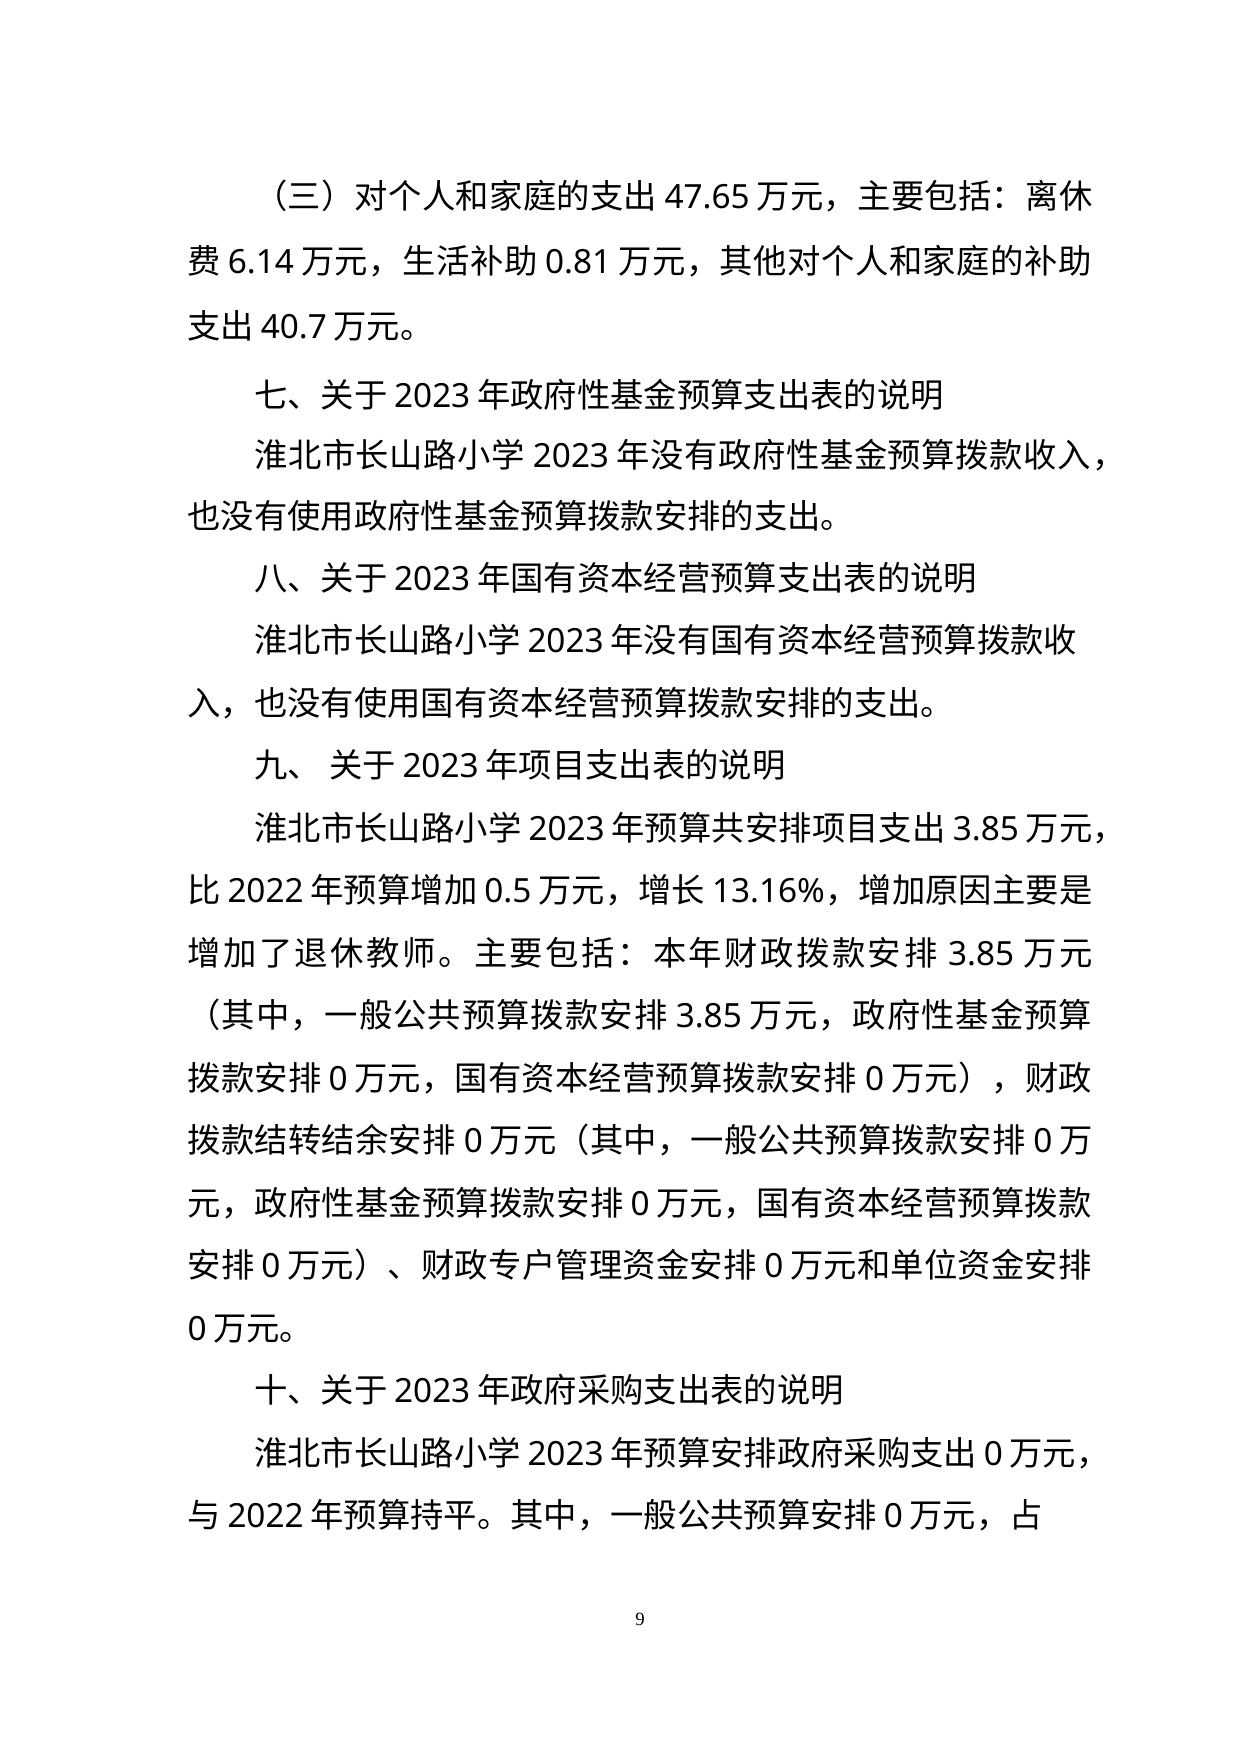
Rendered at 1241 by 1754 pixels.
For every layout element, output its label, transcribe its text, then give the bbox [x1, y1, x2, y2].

list 关于2023年项目支出表的说明 [254, 728, 1092, 790]
text 七、关于2023年政府性基金预算支出表的说明 [187, 357, 1092, 419]
text 十、关于2023年政府采购支出表的说明 [187, 1353, 1092, 1415]
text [187, 1415, 1092, 1540]
text 淮北市长山路小学2023年没有国有资本经营预算拨款收入，也没有使用国有资本经营预算拨款安排的支出。 [187, 603, 1092, 728]
text 淮北市长山路小学2023年预算共安排项目支出3.85万元，比2022年预算增加0.5万元，增长13.16%，增加原因主要是增加了退休教师。主要包括：本年财政拨款安排3.85万元（其中，一般公共预算拨款安排3.85万元，政府性基金预算拨款安排0万元，国有资本经营预算拨款安排0万元），财政拨款结转结余安排 0万元（其中，一般公共预算拨款安排0万元，政府性基金预算拨款安排0万元，国有资本经营预算拨款安排0万元）、财政专户管理资金安排0万元和单位资金安排0万元。 [187, 790, 1092, 1353]
text （三）对个人和家庭的支出47.65万元，主要包括：离休费6.14万元，生活补助0.81万元，其他对个人和家庭的补助支出40.7万元。 [187, 162, 1092, 357]
text 八、关于2023年国有资本经营预算支出表的说明 [187, 540, 1092, 603]
text 淮北市长山路小学2023年没有政府性基金预算拨款收入，也没有使用政府性基金预算拨款安排的支出。 [187, 419, 1092, 540]
